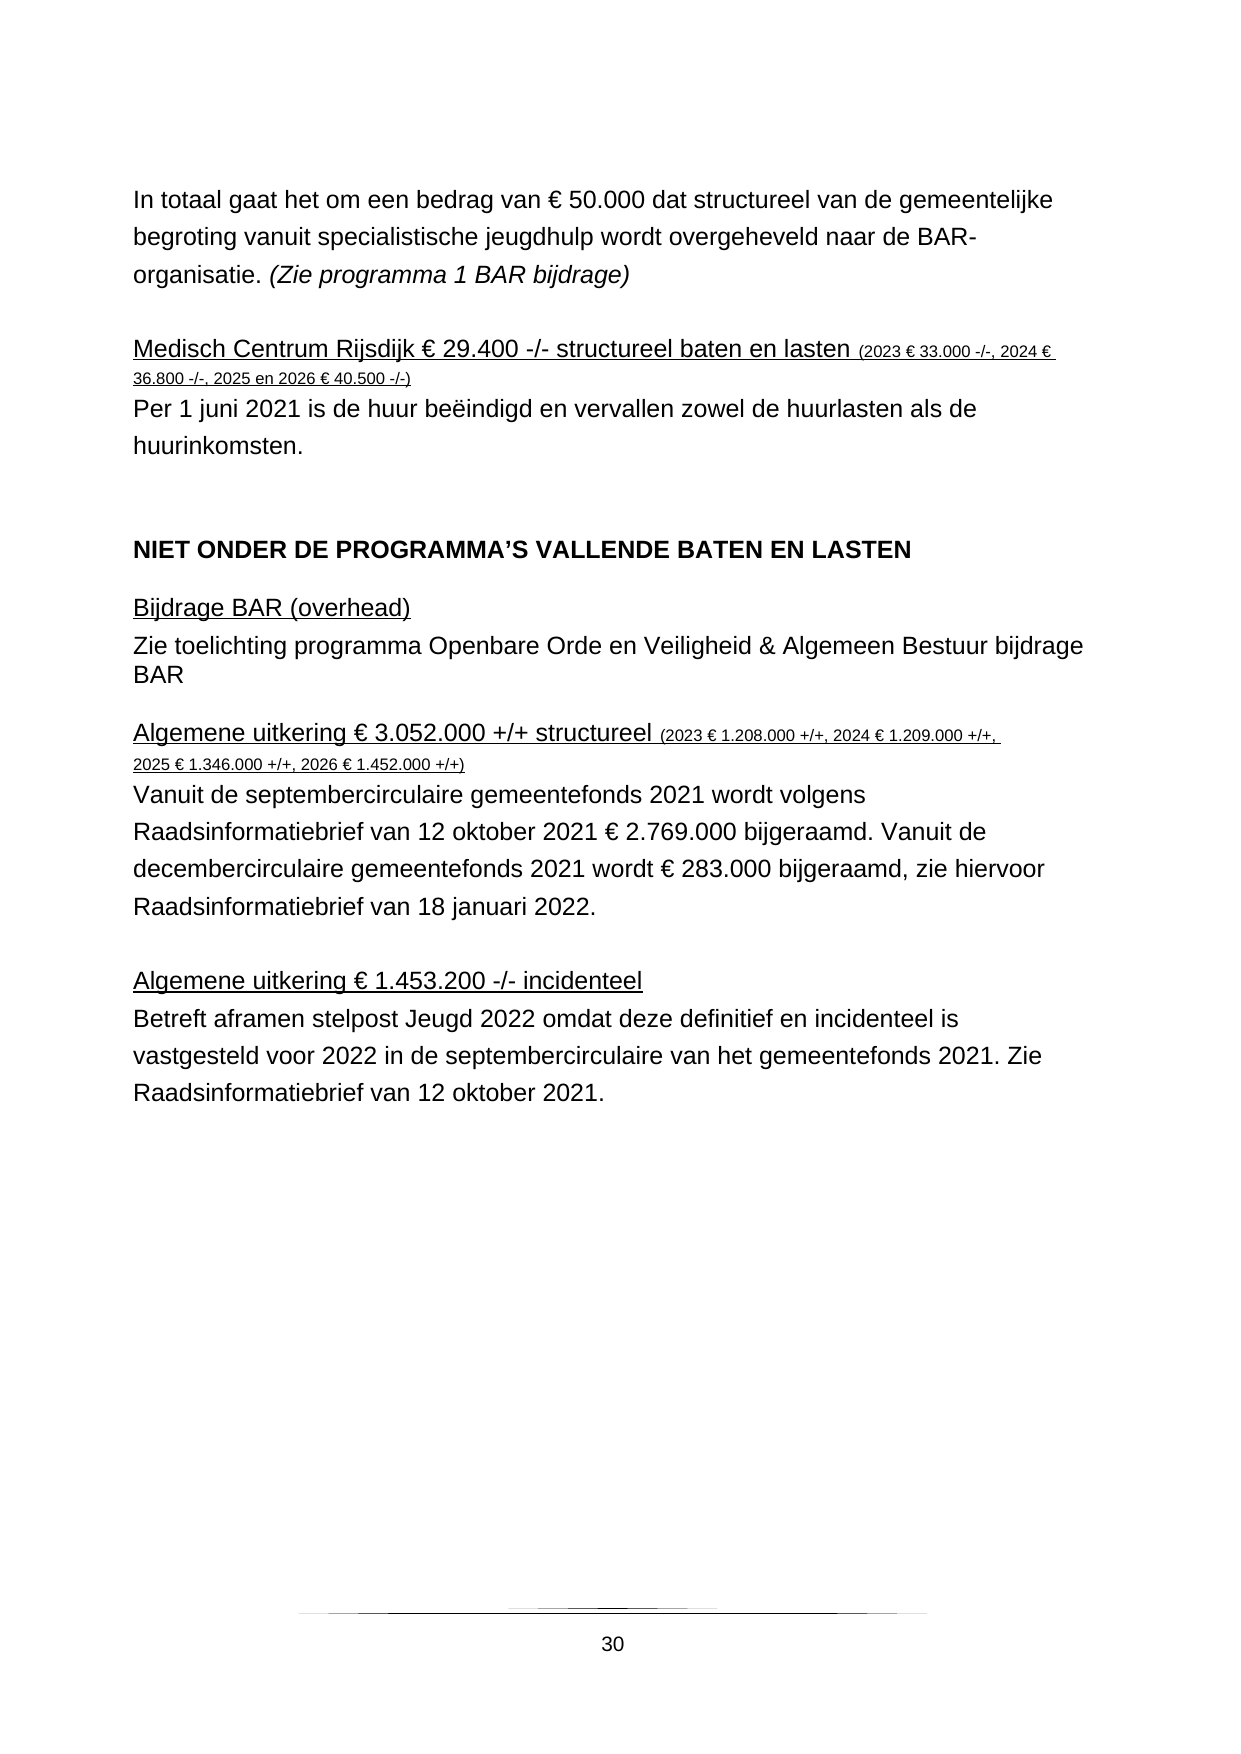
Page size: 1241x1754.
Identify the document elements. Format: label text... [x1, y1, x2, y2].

text Per 1 juni 2021 is de huur beëindigd en vervallen zowel de huurlasten als de huurinkomsten. [133, 393, 1092, 459]
text Algemene uitkering € 3.052.000 +/+ structureel (2023 € 1.208.000 +/+, 2024 € 1.209.000 +/+, [133, 718, 1092, 746]
text Algemene uitkering € 1.453.200 -/- incidenteel [133, 966, 1092, 995]
text In totaal gaat het om een bedrag van € 50.000 dat structureel van de gemeentelijke begroting vanuit specialistische jeugdhulp wordt overgeheveld naar de BAR-organisatie. (Zie programma 1 BAR bijdrage) [133, 185, 1092, 288]
text Zie toelichting programma Openbare Orde en Veiligheid & Algemeen Bestuur bijdrage BAR [133, 630, 1092, 688]
text Bijdrage BAR (overhead) [133, 593, 1092, 622]
text NIET ONDER DE PROGRAMMA’S VALLENDE BATEN EN LASTEN [133, 534, 1092, 564]
text Medisch Centrum Rijsdijk € 29.400 -/- structureel baten en lasten (2023 € 33.000 -/-, 2024 € 36.800 -/-, 2025 en 2026 € 40.500 -/-) [133, 334, 1092, 388]
text Betreft aframen stelpost Jeugd 2022 omdat deze definitief en incidenteel is vastgesteld voor 2022 in de septembercirculaire van het gemeentefonds 2021. Zie Raadsinformatiebrief van 12 oktober 2021. [133, 1004, 1092, 1107]
text 2025 € 1.346.000 +/+, 2026 € 1.452.000 +/+) [133, 755, 1092, 774]
text Vanuit de septembercirculaire gemeentefonds 2021 wordt volgens Raadsinformatiebrief van 12 oktober 2021 € 2.769.000 bijgeraamd. Vanuit de decembercirculaire gemeentefonds 2021 wordt € 283.000 bijgeraamd, zie hiervoor Raadsinformatiebrief van 18 januari 2022. [133, 780, 1092, 921]
